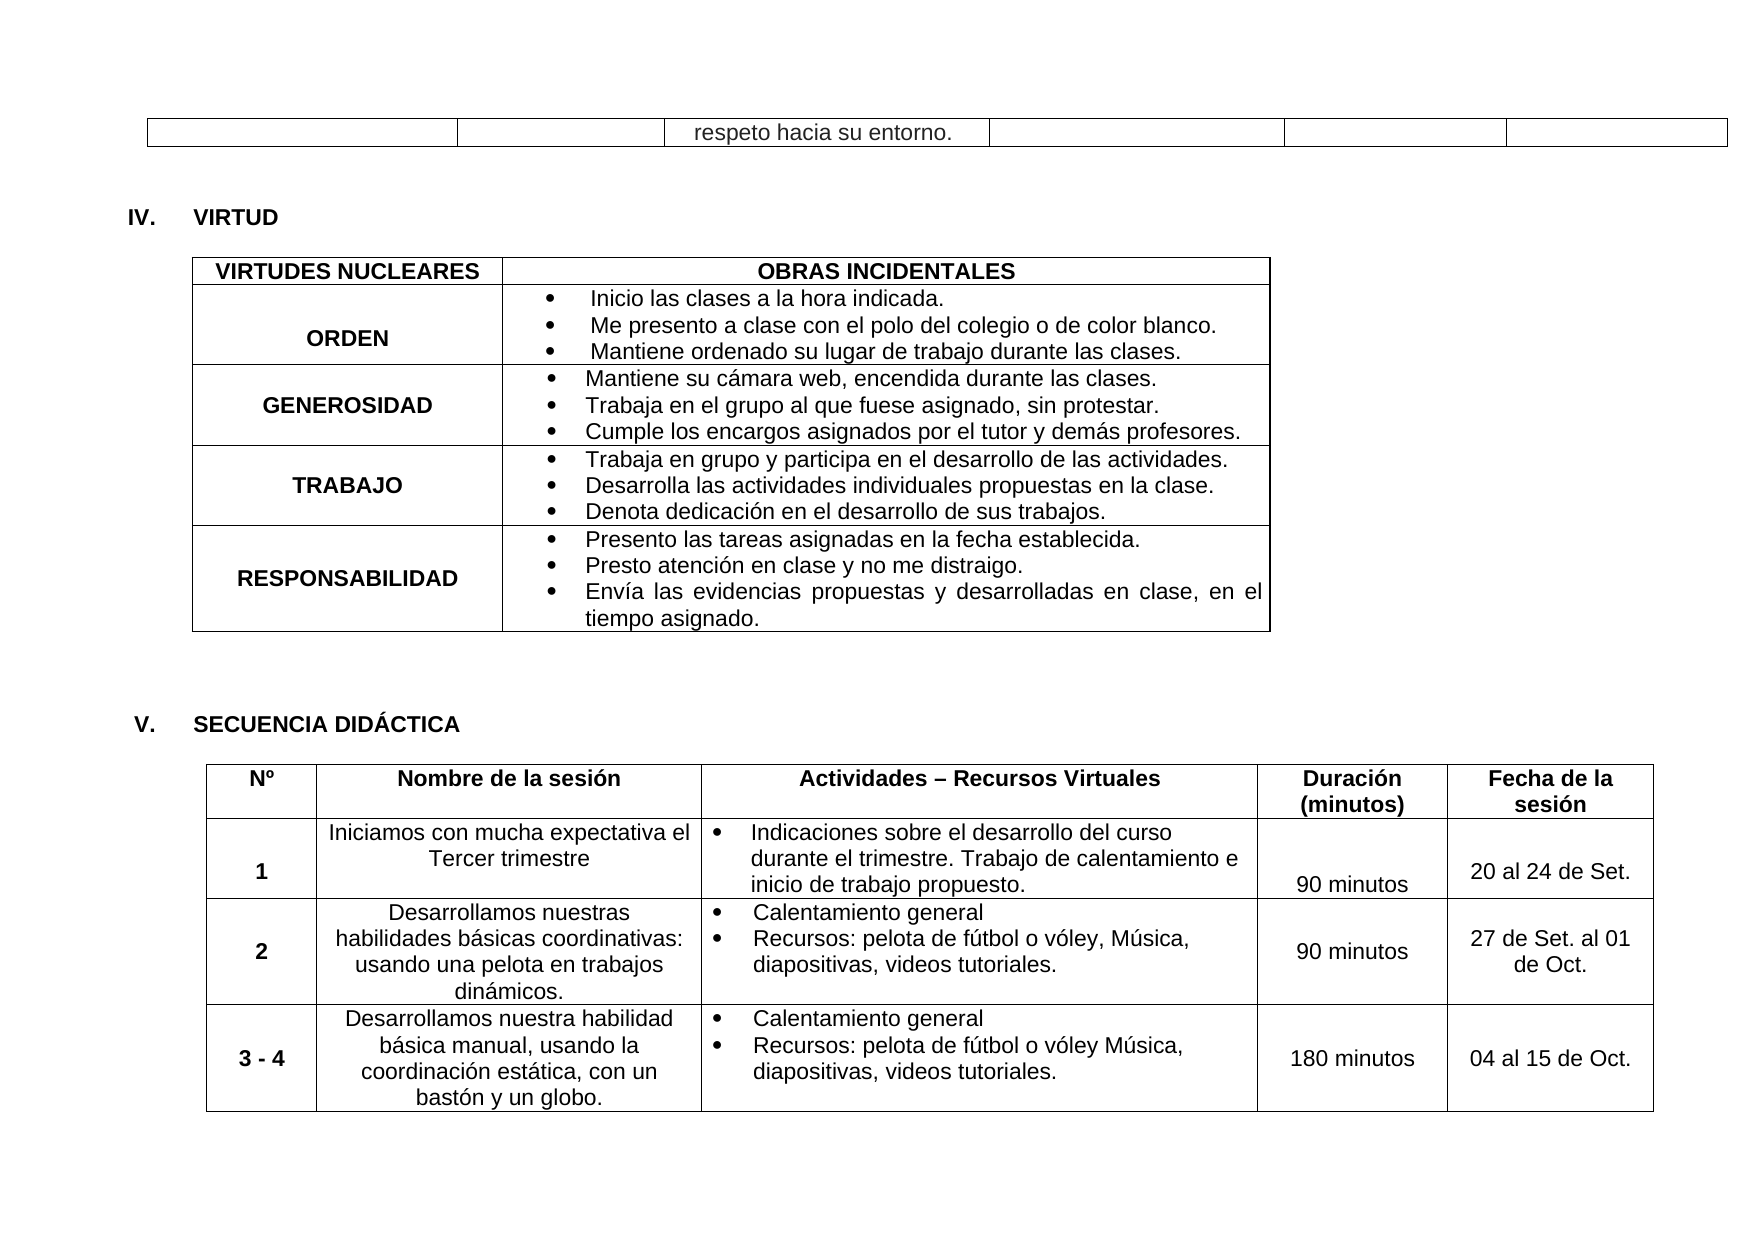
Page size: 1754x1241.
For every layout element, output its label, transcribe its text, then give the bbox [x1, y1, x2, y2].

table_cell Calentamiento general Recursos: pelota de fútbol o vóley, Música, diapositivas, videos tutoriales. [702, 899, 1257, 1004]
table_header Actividades – Recursos Virtuales [702, 765, 1257, 818]
table_cell Presento las tareas asignadas en la fecha establecida. Presto atención en clase y no me distraigo. Envía las evidencias propuestas y desarrolladas en clase, en el tiempo asignado. [503, 526, 1269, 631]
table_cell Desarrollamos nuestra habilidad básica manual, usando la coordinación estática, con un bastón y un globo. [317, 1005, 701, 1111]
table_header VIRTUDES NUCLEARES [193, 258, 502, 284]
list SECUENCIA DIDÁCTICA [156, 711, 1636, 737]
table_cell Trabaja en grupo y participa en el desarrollo de las actividades. Desarrolla las actividades individuales propuestas en la clase. Denota dedicación en el desarrollo de sus trabajos. [503, 446, 1269, 524]
table_cell RESPONSABILIDAD [193, 526, 502, 631]
table_header Fecha de la sesión [1448, 765, 1653, 818]
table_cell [665, 119, 989, 146]
table_cell Desarrollamos nuestras habilidades básicas coordinativas: usando una pelota en trabajos dinámicos. [317, 899, 701, 1004]
table_cell 90 minutos [1258, 819, 1447, 898]
table_cell Calentamiento general Recursos: pelota de fútbol o vóley Música, diapositivas, videos tutoriales. [702, 1005, 1257, 1111]
table_cell 3 - 4 [207, 1005, 316, 1111]
table_header Nombre de la sesión [317, 765, 701, 818]
table_cell 2 [207, 899, 316, 1004]
table_header OBRAS INCIDENTALES [503, 258, 1269, 284]
table_cell TRABAJO [193, 446, 502, 524]
table_header Nº [207, 765, 316, 818]
table_cell Iniciamos con mucha expectativa el Tercer trimestre [317, 819, 701, 898]
table_cell 27 de Set. al 01 de Oct. [1448, 899, 1653, 1004]
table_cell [458, 119, 664, 146]
table_cell GENEROSIDAD [193, 365, 502, 444]
table_cell 20 al 24 de Set. [1448, 819, 1653, 898]
table_cell Mantiene su cámara web, encendida durante las clases. Trabaja en el grupo al que fuese asignado, sin protestar. Cumple los encargos asignados por el tutor y demás profesores. [503, 365, 1269, 444]
table_cell 1 [207, 819, 316, 898]
table_cell ORDEN [193, 285, 502, 364]
list VIRTUD [156, 204, 1636, 231]
table_cell Inicio las clases a la hora indicada. Me presento a clase con el polo del colegio o de color blanco. Mantiene ordenado su lugar de trabajo durante las clases. [503, 285, 1269, 364]
table_header Duración (minutos) [1258, 765, 1447, 818]
table_cell 90 minutos [1258, 899, 1447, 1004]
table_cell Indicaciones sobre el desarrollo del curso durante el trimestre. Trabajo de calentamiento e inicio de trabajo propuesto. [702, 819, 1257, 898]
table_cell 180 minutos [1258, 1005, 1447, 1111]
table_cell 04 al 15 de Oct. [1448, 1005, 1653, 1111]
